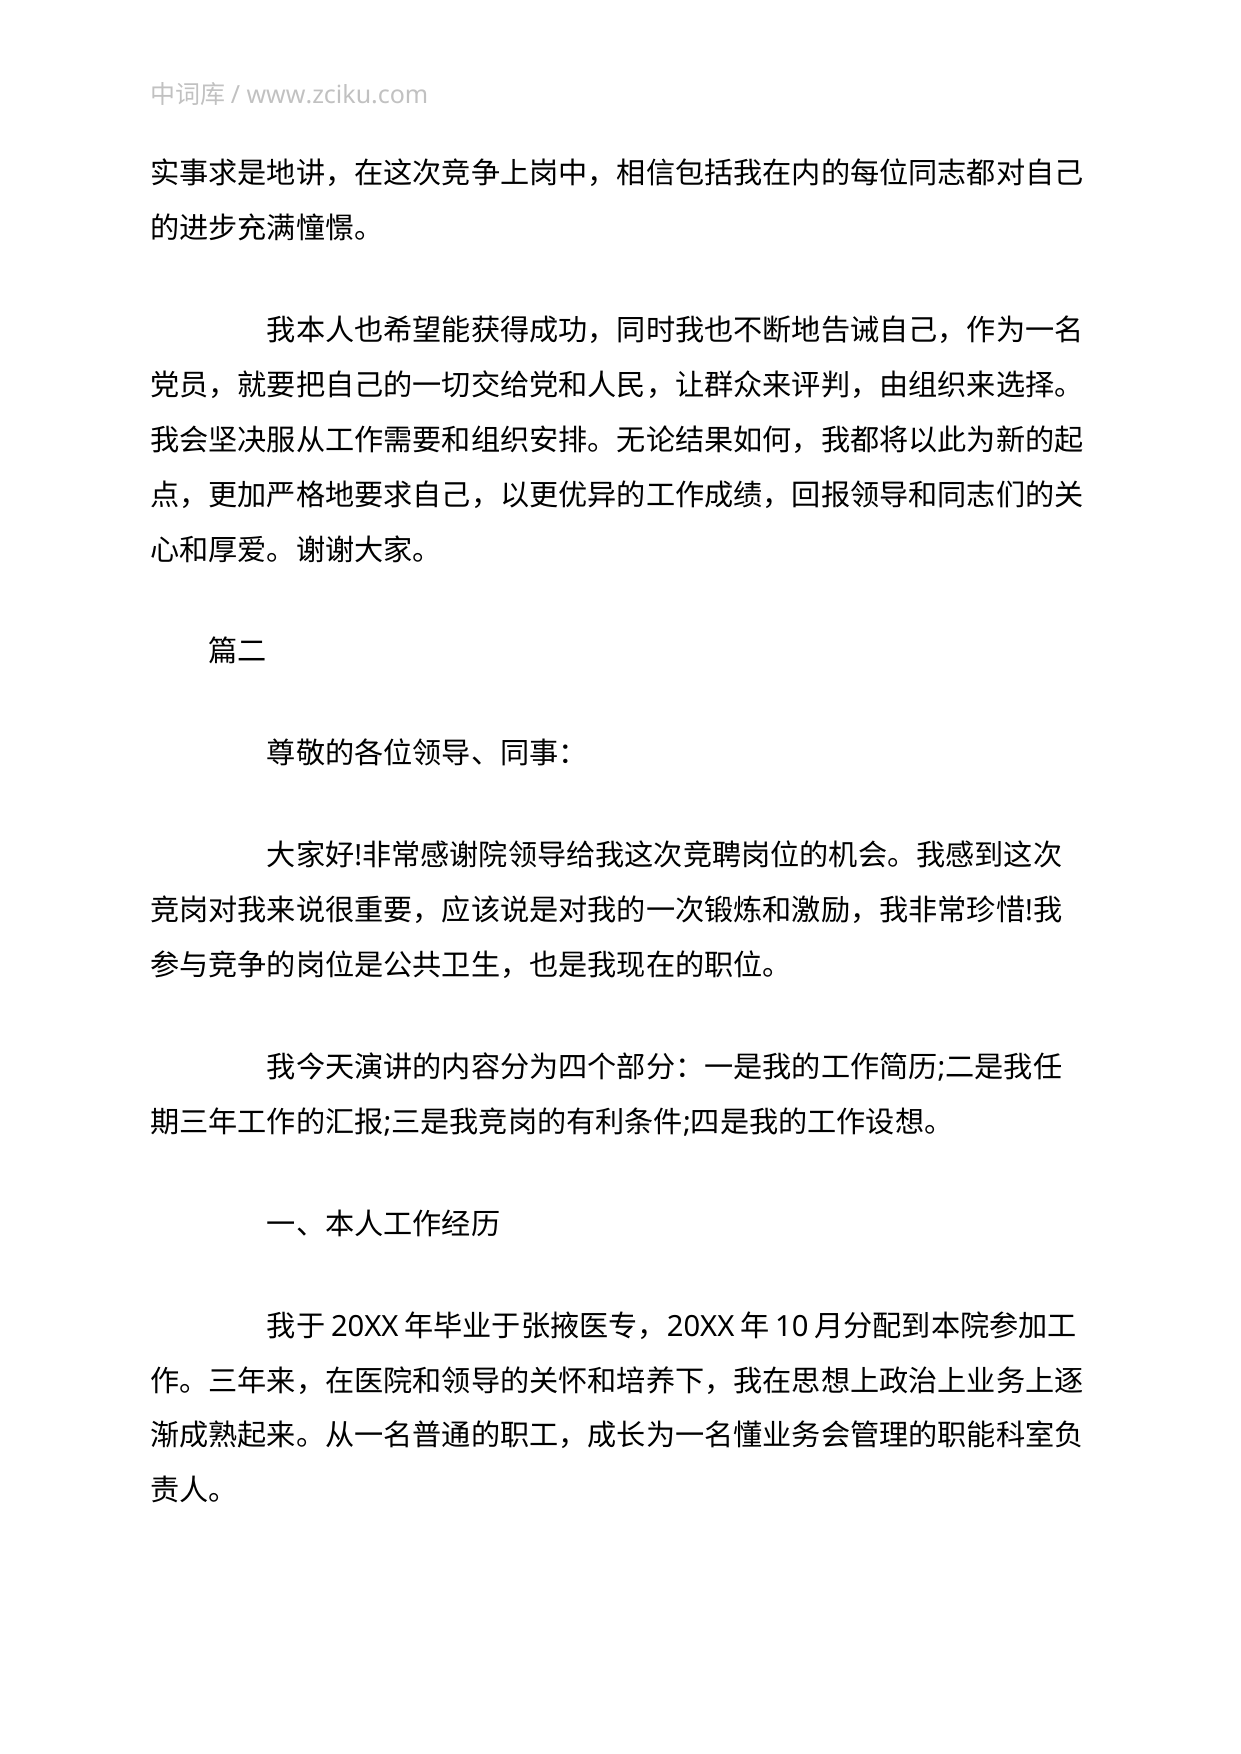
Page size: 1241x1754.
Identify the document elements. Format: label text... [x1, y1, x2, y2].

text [150, 150, 1090, 247]
text 尊敬的各位领导、同事： [150, 730, 1090, 772]
text 我今天演讲的内容分为四个部分：一是我的工作简历;二是我任期三年工作的汇报;三是我竞岗的有利条件;四是我的工作设想。 [150, 1043, 1090, 1141]
text 大家好!非常感谢院领导给我这次竞聘岗位的机会。我感到这次竞岗对我来说很重要，应该说是对我的一次锻炼和激励，我非常珍惜!我参与竞争的岗位是公共卫生，也是我现在的职位。 [150, 832, 1090, 984]
text 我本人也希望能获得成功，同时我也不断地告诫自己，作为一名党员，就要把自己的一切交给党和人民，让群众来评判，由组织来选择。我会坚决服从工作需要和组织安排。无论结果如何，我都将以此为新的起点，更加严格地要求自己，以更优异的工作成绩，回报领导和同志们的关心和厚爱。谢谢大家。 [150, 307, 1090, 568]
text 一、本人工作经历 [150, 1200, 1090, 1243]
text 篇二 [150, 628, 1090, 670]
text 我于20XX年毕业于张掖医专，20XX年10月分配到本院参加工作。三年来，在医院和领导的关怀和培养下，我在思想上政治上业务上逐渐成熟起来。从一名普通的职工，成长为一名懂业务会管理的职能科室负责人。 [150, 1302, 1090, 1509]
